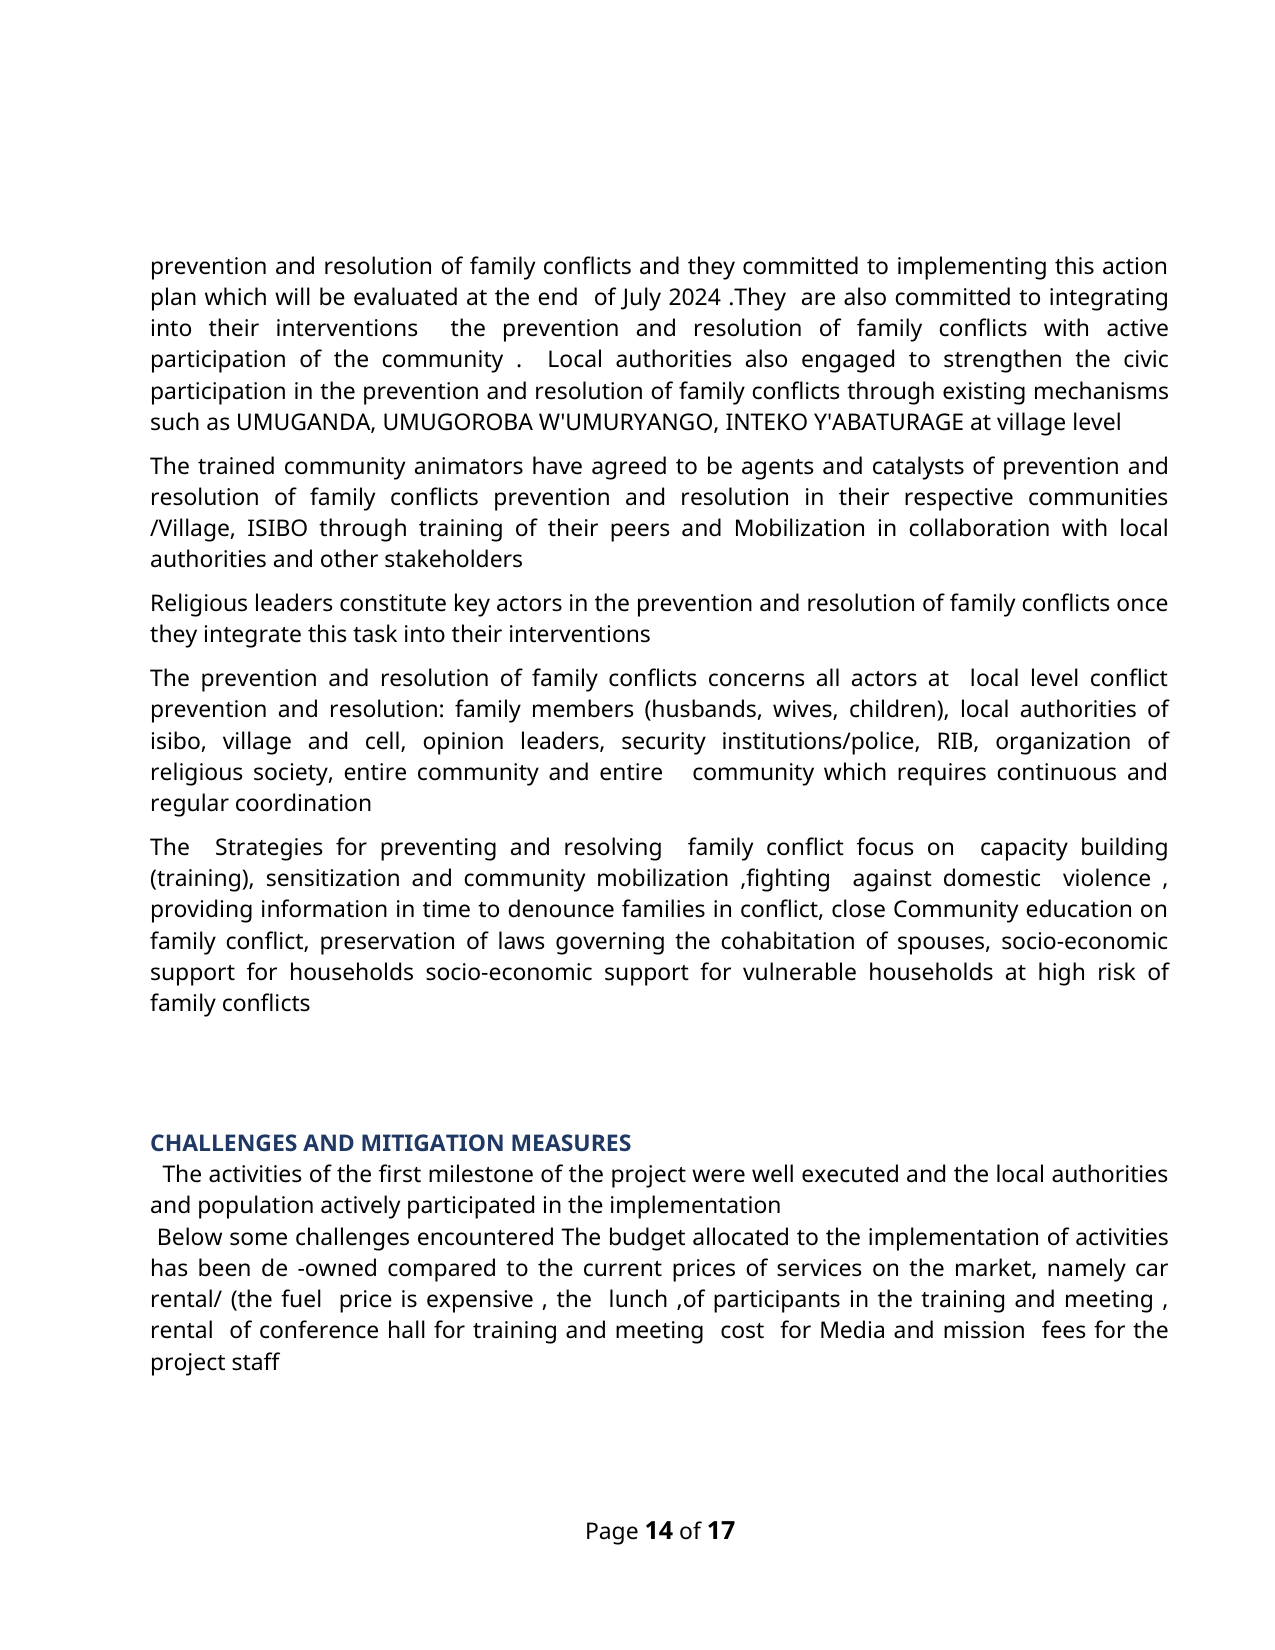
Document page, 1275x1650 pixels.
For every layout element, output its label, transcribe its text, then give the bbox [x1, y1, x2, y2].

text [150, 249, 1170, 437]
text The prevention and resolution of family conflicts concerns all actors at local level conflict prevention and resolution: family members (husbands, wives, children), local authorities of isibo, village and cell, opinion leaders, security institutions/police, RIB, organization of religious society, entire community and entire community which requires continuous and regular coordination [150, 662, 1170, 818]
text The activities of the first milestone of the project were well executed and the local authorities and population actively participated in the implementation [150, 1158, 1170, 1220]
subtitle CHALLENGES AND MITIGATION MEASURES [150, 1127, 1170, 1158]
text The Strategies for preventing and resolving family conflict focus on capacity building (training), sensitization and community mobilization ,fighting against domestic violence , providing information in time to denounce families in conflict, close Community education on family conflict, preservation of laws governing the cohabitation of spouses, socio-economic support for households socio-economic support for vulnerable households at high risk of family conflicts [150, 831, 1170, 1018]
text Religious leaders constitute key actors in the prevention and resolution of family conflicts once they integrate this task into their interventions [150, 587, 1170, 649]
text Below some challenges encountered The budget allocated to the implementation of activities has been de -owned compared to the current prices of services on the market, namely car rental/ (the fuel price is expensive , the lunch ,of participants in the training and meeting , rental of conference hall for training and meeting cost for Media and mission fees for the project staff [150, 1220, 1170, 1377]
text The trained community animators have agreed to be agents and catalysts of prevention and resolution of family conflicts prevention and resolution in their respective communities /Village, ISIBO through training of their peers and Mobilization in collaboration with local authorities and other stakeholders [150, 449, 1170, 574]
